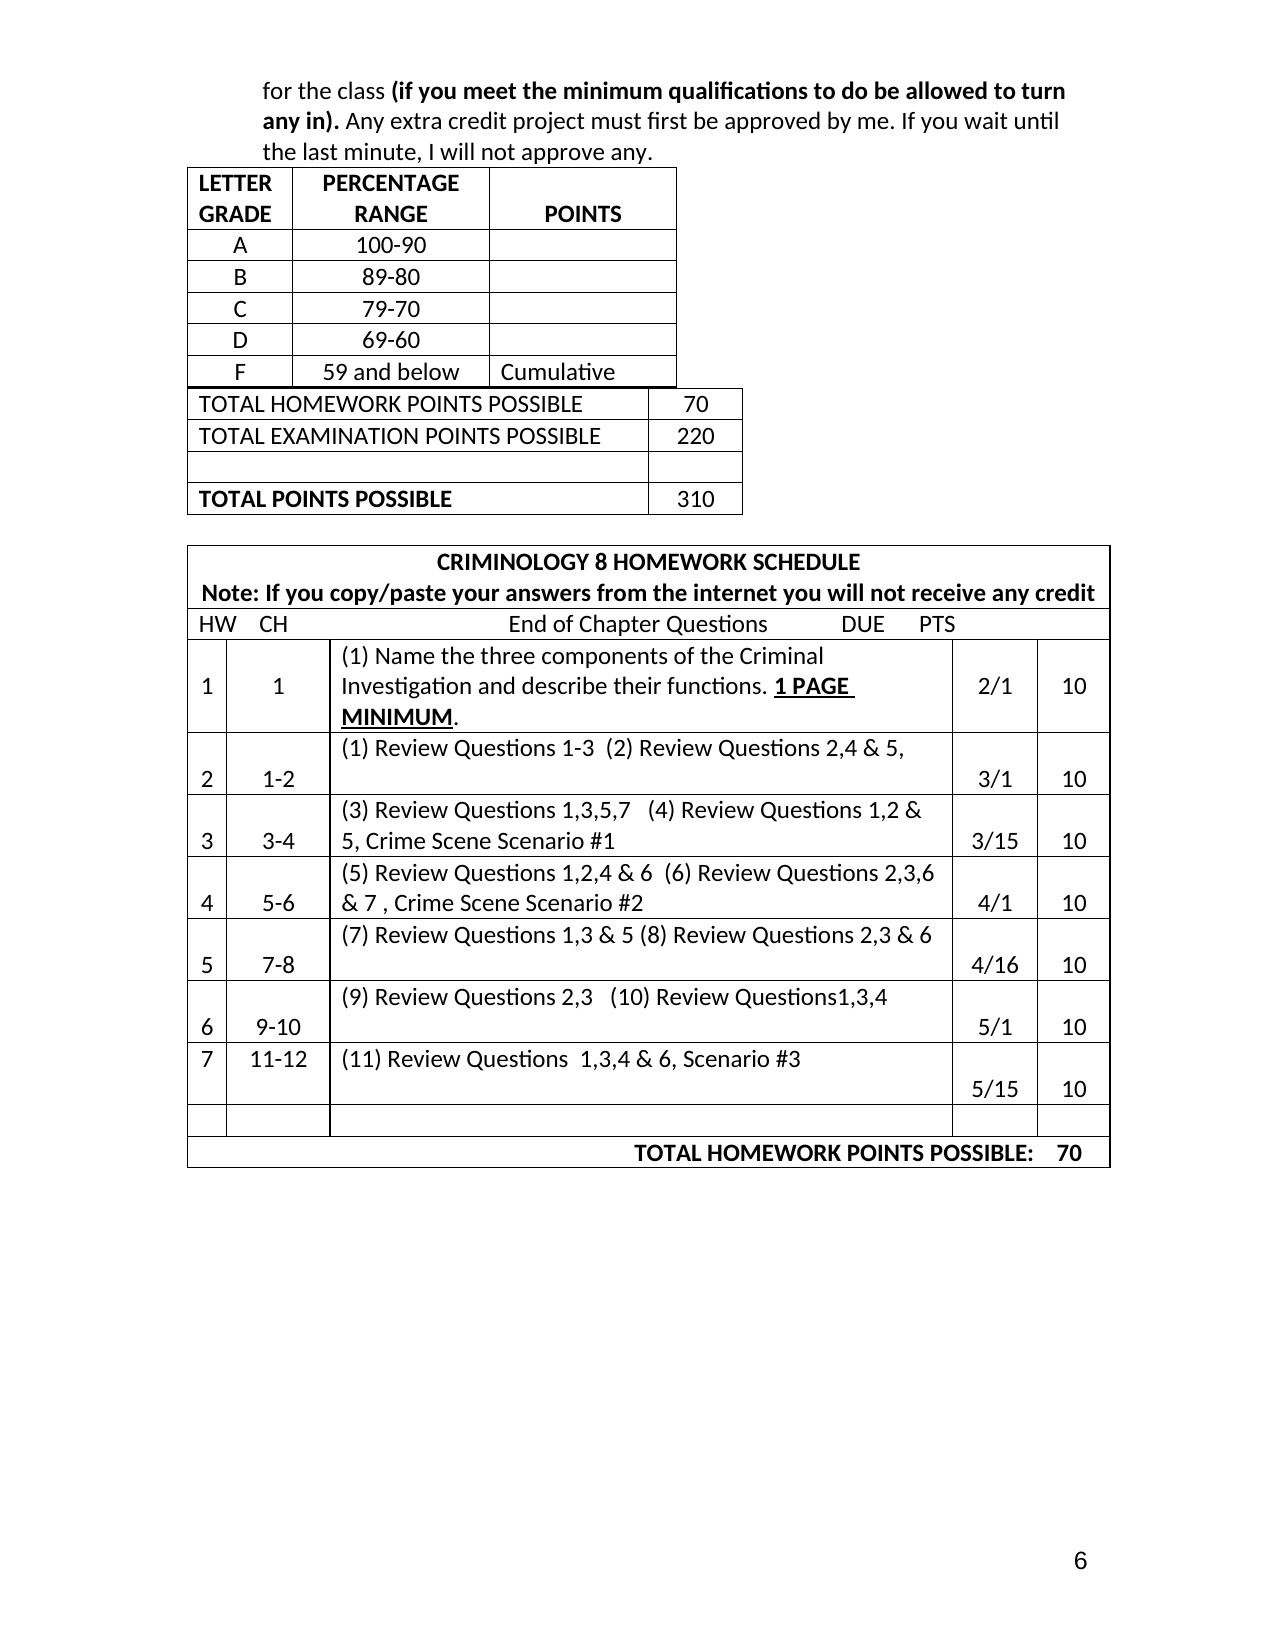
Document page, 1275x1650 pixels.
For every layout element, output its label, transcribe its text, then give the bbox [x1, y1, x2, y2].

table_cell (3) Review Questions 1,3,5,7 (4) Review Questions 1,2 & 5, Crime Scene Scenario #1 [331, 795, 952, 856]
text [262, 75, 1087, 167]
table_cell [227, 1105, 329, 1136]
table_header CRIMINOLOGY 8 HOMEWORK SCHEDULE Note: If you copy/paste your answers from the internet you will not receive any credit [188, 546, 1109, 607]
table_cell 3-4 [227, 795, 329, 856]
table_cell 3/15 [953, 795, 1037, 856]
table_cell 10 [1038, 640, 1109, 732]
table_header TOTAL HOMEWORK POINTS POSSIBLE [188, 389, 648, 419]
table_cell [188, 1105, 226, 1136]
table_header LETTER GRADE [188, 168, 292, 229]
table_cell [490, 261, 676, 292]
table_cell 10 [1038, 857, 1109, 918]
table_cell D [188, 324, 292, 355]
table_cell 11-12 [227, 1043, 329, 1104]
table_cell [331, 1105, 952, 1136]
table_cell [490, 293, 676, 323]
table_cell 10 [1038, 919, 1109, 980]
table_cell 5-6 [227, 857, 329, 918]
table_cell 1 [227, 640, 329, 732]
table_cell 5/1 [953, 981, 1037, 1042]
table_cell 100-90 [293, 230, 489, 260]
table_header POINTS [490, 168, 676, 229]
table_cell 310 [649, 483, 742, 514]
table_cell 4 [188, 857, 226, 918]
table_cell [490, 230, 676, 260]
table_cell B [188, 261, 292, 292]
table_cell 9-10 [227, 981, 329, 1042]
table_cell 4/1 [953, 857, 1037, 918]
table_cell 3/1 [953, 733, 1037, 794]
table_cell 220 [649, 420, 742, 451]
table_cell 6 [188, 981, 226, 1042]
table_cell (1) Review Questions 1-3 (2) Review Questions 2,4 & 5, [331, 733, 952, 794]
table_cell F [188, 356, 292, 386]
table_cell (7) Review Questions 1,3 & 5 (8) Review Questions 2,3 & 6 [331, 919, 952, 980]
table_cell [490, 324, 676, 355]
table_cell 10 [1038, 795, 1109, 856]
table_cell (1) Name the three components of the Criminal Investigation and describe their functions. 1 PAGE MINIMUM. [331, 640, 952, 732]
table_cell Cumulative [490, 356, 676, 386]
table_cell C [188, 293, 292, 323]
table_cell 2/1 [953, 640, 1037, 732]
table_cell [953, 1105, 1037, 1136]
table_cell 3 [188, 795, 226, 856]
table_cell 7-8 [227, 919, 329, 980]
table_cell (11) Review Questions 1,3,4 & 6, Scenario #3 [331, 1043, 952, 1104]
table_cell 89-80 [293, 261, 489, 292]
table_cell [1038, 1105, 1109, 1136]
table_cell 2 [188, 733, 226, 794]
table_cell HW CH End of Chapter Questions DUE PTS [188, 609, 1109, 639]
table_cell A [188, 230, 292, 260]
table_cell 4/16 [953, 919, 1037, 980]
table_cell (9) Review Questions 2,3 (10) Review Questions1,3,4 [331, 981, 952, 1042]
table_cell TOTAL POINTS POSSIBLE [188, 483, 648, 514]
table_cell 5 [188, 919, 226, 980]
table_cell TOTAL EXAMINATION POINTS POSSIBLE [188, 420, 648, 451]
table_cell 10 [1038, 733, 1109, 794]
table_cell 10 [1038, 1043, 1109, 1104]
table_cell 69-60 [293, 324, 489, 355]
table_cell 5/15 [953, 1043, 1037, 1104]
table_cell 10 [1038, 981, 1109, 1042]
table_cell TOTAL HOMEWORK POINTS POSSIBLE: 70 [188, 1137, 1109, 1167]
table_cell 1 [188, 640, 226, 732]
table_cell 79-70 [293, 293, 489, 323]
table_header PERCENTAGE RANGE [293, 168, 489, 229]
table_cell [188, 452, 648, 482]
table_cell [649, 452, 742, 482]
table_cell (5) Review Questions 1,2,4 & 6 (6) Review Questions 2,3,6 & 7 , Crime Scene Scenario #2 [331, 857, 952, 918]
table_cell 1-2 [227, 733, 329, 794]
table_cell 59 and below [293, 356, 489, 386]
table_header 70 [649, 389, 742, 419]
table_cell 7 [188, 1043, 226, 1104]
